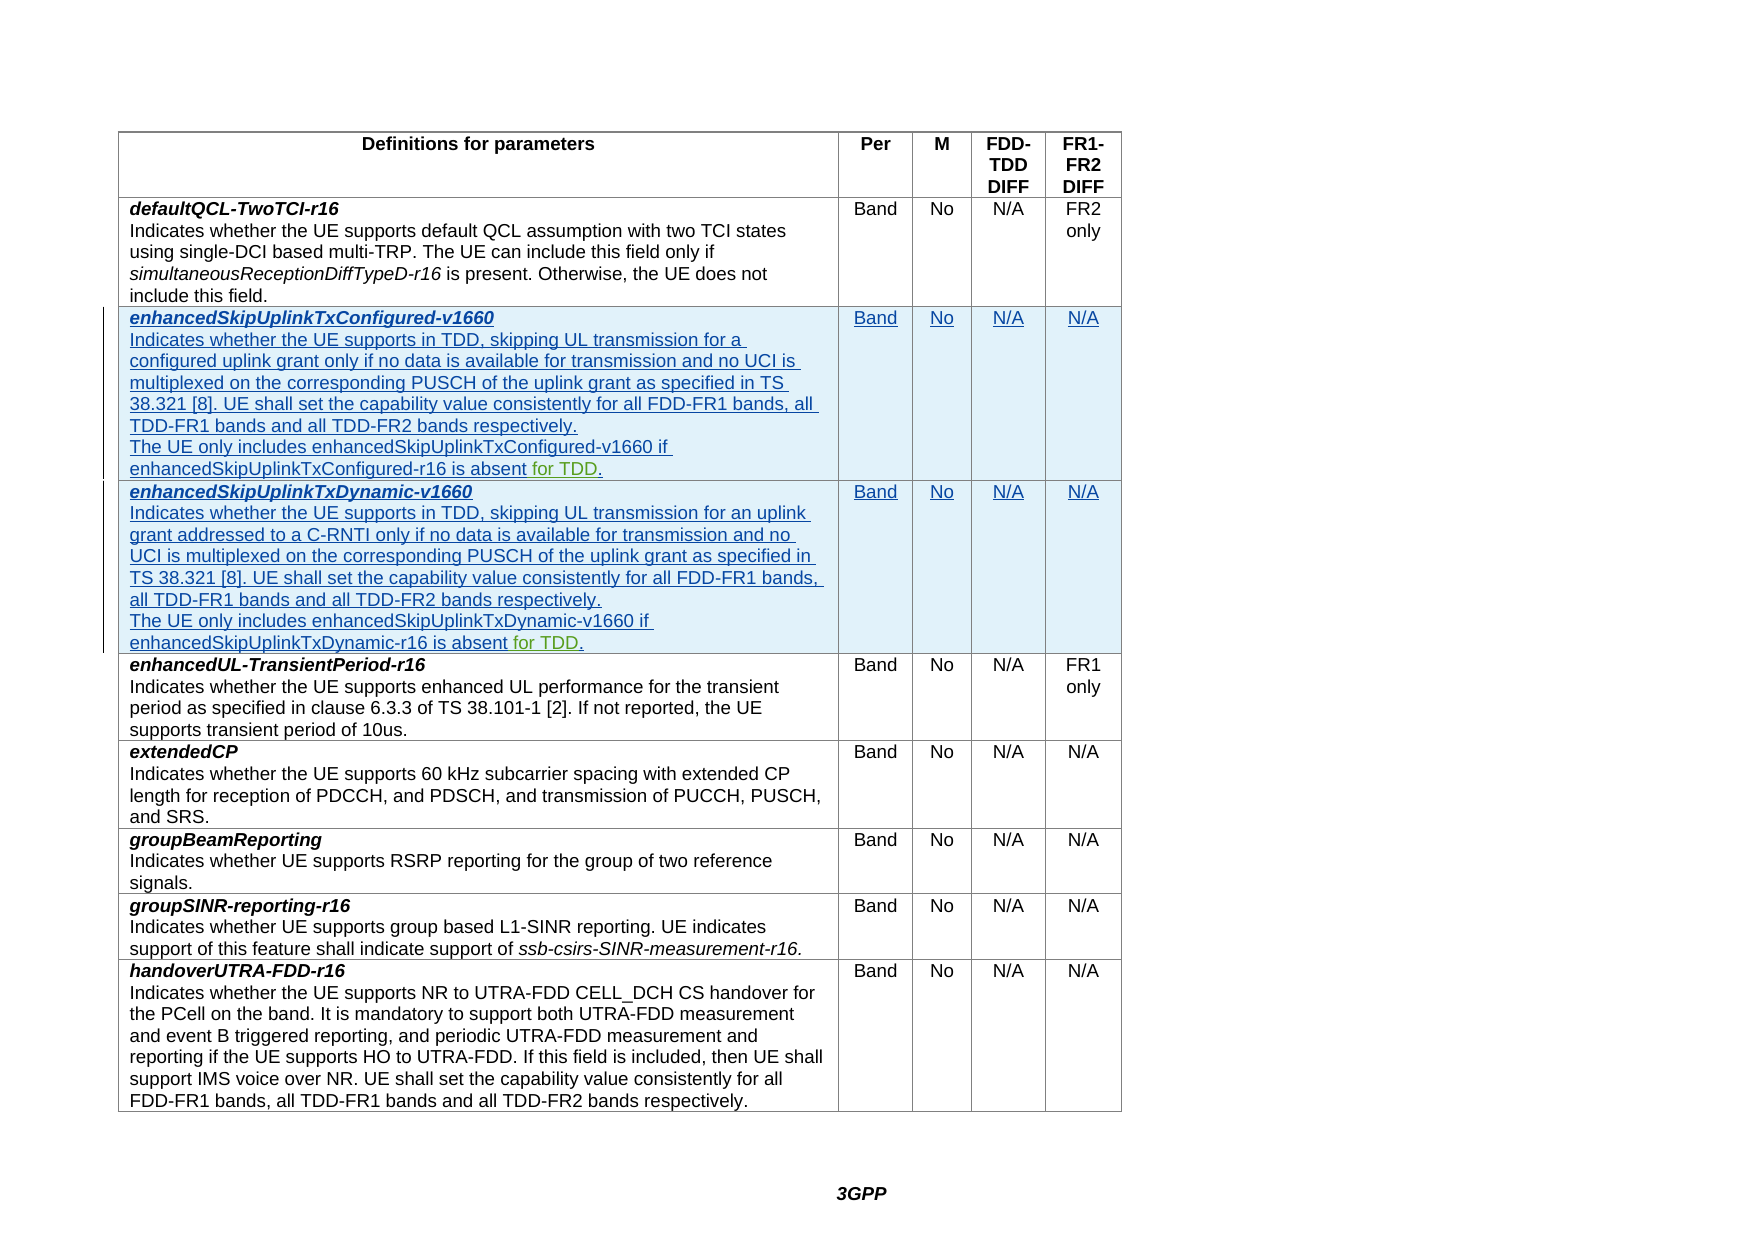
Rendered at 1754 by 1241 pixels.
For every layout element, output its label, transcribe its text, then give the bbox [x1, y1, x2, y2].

table_cell N/A [972, 960, 1045, 1111]
table_cell N/A [972, 654, 1045, 740]
table_cell No [913, 829, 971, 893]
table_cell N/A [972, 198, 1045, 306]
table_cell Band [839, 960, 912, 1111]
table_cell groupSINR-reporting-r16 Indicates whether UE supports group based L1-SINR reporting. UE indicates support of this feature shall indicate support of ssb-csirs-SINR-measurement-r16. [119, 894, 838, 959]
table_cell Band [839, 198, 912, 306]
table_cell No [913, 894, 971, 959]
table_cell defaultQCL-TwoTCI-r16 Indicates whether the UE supports default QCL assumption with two TCI states using single-DCI based multi-TRP. The UE can include this field only if simultaneousReceptionDiffTypeD-r16 is present. Otherwise, the UE does not include this field. [119, 198, 838, 306]
table_header FR1-FR2 DIFF [1046, 133, 1121, 197]
table_cell handoverUTRA-FDD-r16 Indicates whether the UE supports NR to UTRA-FDD CELL_DCH CS handover for the PCell on the band. It is mandatory to support both UTRA-FDD measurement and event B triggered reporting, and periodic UTRA-FDD measurement and reporting if the UE supports HO to UTRA-FDD. If this field is included, then UE shall support IMS voice over NR. UE shall set the capability value consistently for all FDD-FR1 bands, all TDD-FR1 bands and all TDD-FR2 bands respectively. [119, 960, 838, 1111]
table_cell Band [839, 654, 912, 740]
table_cell Band [839, 829, 912, 893]
table_cell No [913, 198, 971, 306]
table_cell No [913, 960, 971, 1111]
table_cell groupBeamReporting Indicates whether UE supports RSRP reporting for the group of two reference signals. [119, 829, 838, 893]
table_cell No [913, 654, 971, 740]
table_cell N/A [972, 894, 1045, 959]
table_cell enhancedUL-TransientPeriod-r16 Indicates whether the UE supports enhanced UL performance for the transient period as specified in clause 6.3.3 of TS 38.101-1 [2]. If not reported, the UE supports transient period of 10us. [119, 654, 838, 740]
table_header FDD-TDD DIFF [972, 133, 1045, 197]
table_cell N/A [972, 829, 1045, 893]
table_cell N/A [1046, 829, 1121, 893]
table_cell N/A [972, 741, 1045, 828]
table_cell FR2 only [1046, 198, 1121, 306]
table_cell extendedCP Indicates whether the UE supports 60 kHz subcarrier spacing with extended CP length for reception of PDCCH, and PDSCH, and transmission of PUCCH, PUSCH, and SRS. [119, 741, 838, 828]
table_header M [913, 133, 971, 197]
table_cell N/A [1046, 960, 1121, 1111]
table_cell No [913, 741, 971, 828]
table_cell N/A [1046, 894, 1121, 959]
table_cell Band [839, 741, 912, 828]
table_cell Band [839, 894, 912, 959]
table_cell N/A [1046, 741, 1121, 828]
table_cell FR1 only [1046, 654, 1121, 740]
table_header Definitions for parameters [119, 133, 838, 197]
table_header Per [839, 133, 912, 197]
